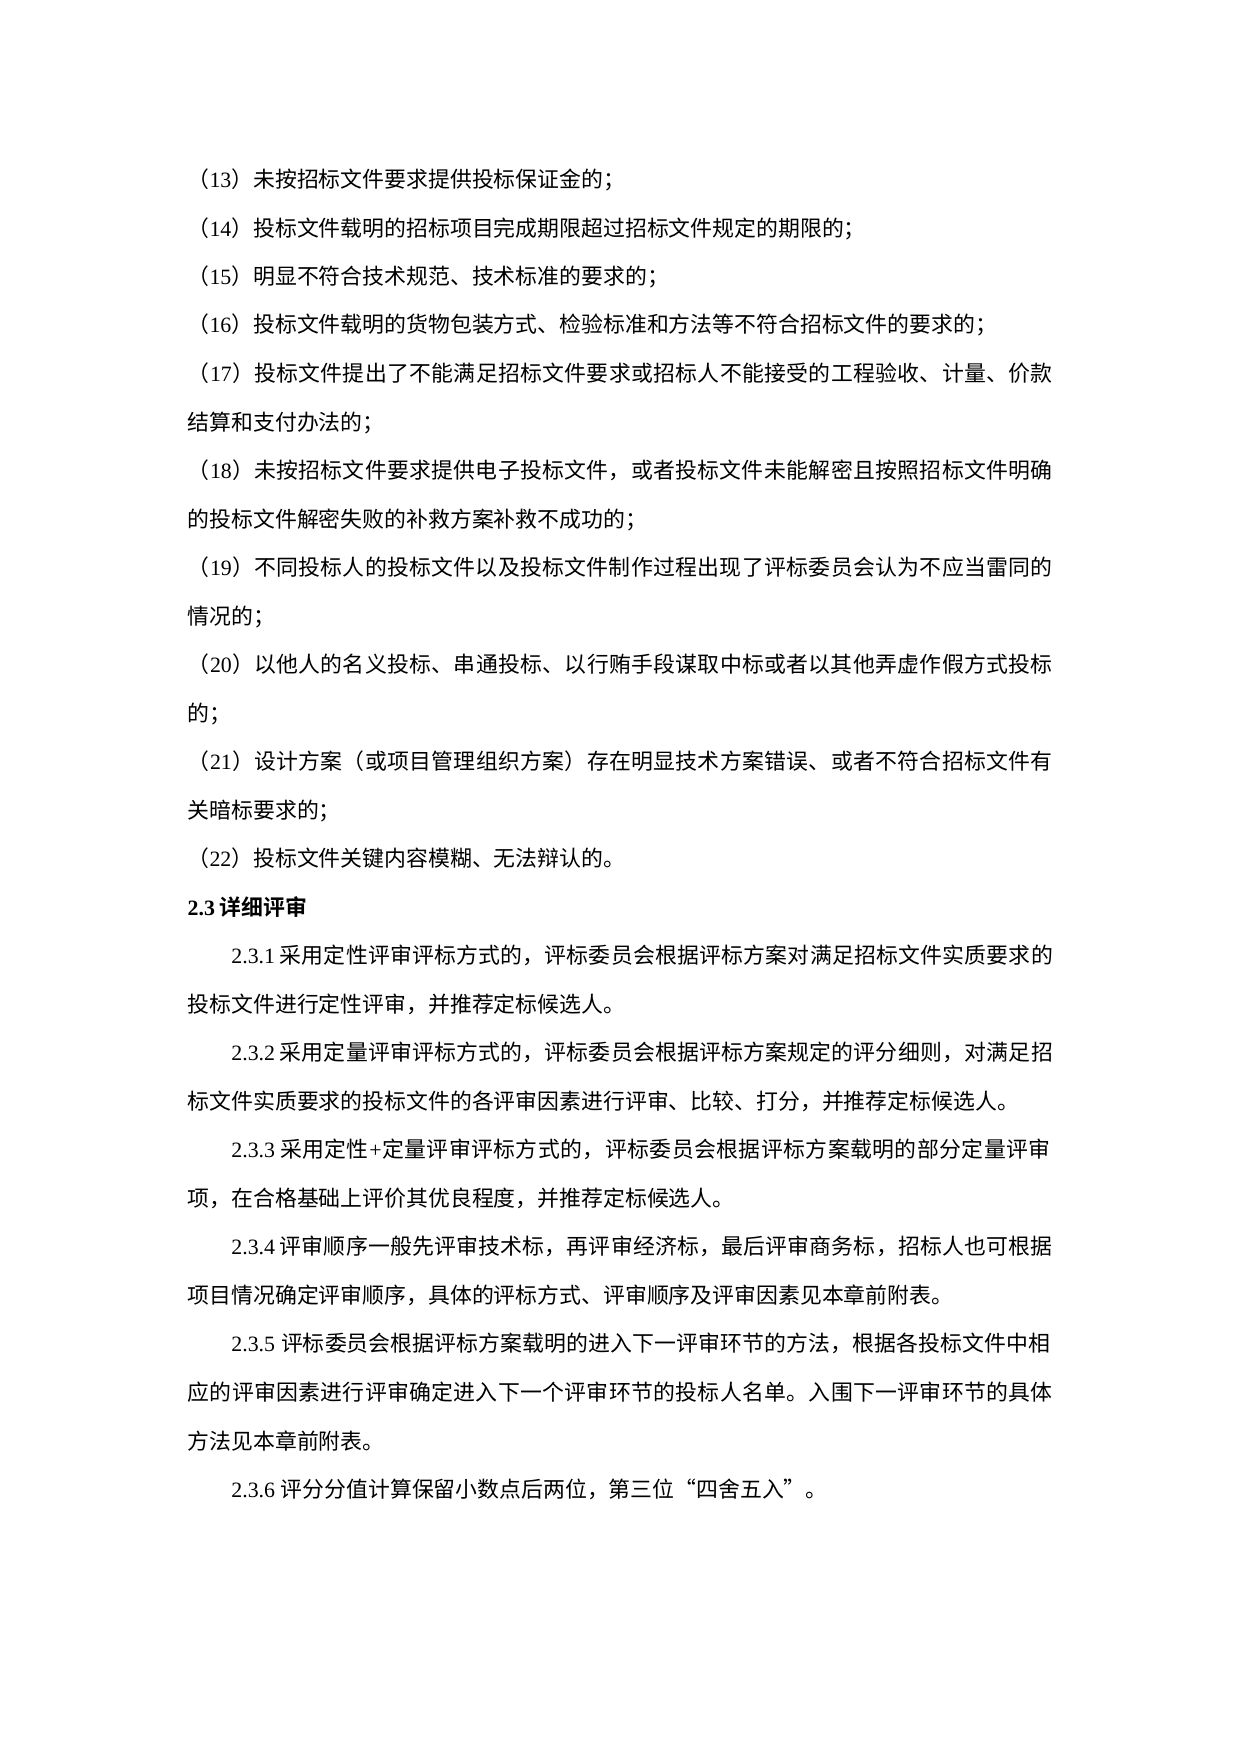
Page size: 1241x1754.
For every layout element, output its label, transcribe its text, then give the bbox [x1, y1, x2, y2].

text 2.3.3采用定性+定量评审评标方式的，评标委员会根据评标方案载明的部分定量评审项，在合格基础上评价其优良程度，并推荐定标候选人。 [187, 1132, 1053, 1213]
text （21）设计方案（或项目管理组织方案）存在明显技术方案错误、或者不符合招标文件有关暗标要求的； [187, 744, 1053, 825]
text （16）投标文件载明的货物包装方式、检验标准和方法等不符合招标文件的要求的； [187, 307, 1053, 339]
text （15）明显不符合技术规范、技术标准的要求的； [187, 259, 1053, 291]
text （22）投标文件关键内容模糊、无法辩认的。 [187, 841, 1053, 873]
text 2.3.1采用定性评审评标方式的，评标委员会根据评标方案对满足招标文件实质要求的投标文件进行定性评审，并推荐定标候选人。 [187, 937, 1053, 1019]
text （20）以他人的名义投标、串通投标、以行贿手段谋取中标或者以其他弄虚作假方式投标的； [187, 647, 1053, 728]
text （19）不同投标人的投标文件以及投标文件制作过程出现了评标委员会认为不应当雷同的情况的； [187, 549, 1053, 631]
text 2.3.5 评标委员会根据评标方案载明的进入下一评审环节的方法，根据各投标文件中相应的评审因素进行评审确定进入下一个评审环节的投标人名单。入围下一评审环节的具体方法见本章前附表。 [187, 1326, 1053, 1456]
subtitle 2.3详细评审 [187, 889, 1053, 922]
text 2.3.6 评分分值计算保留小数点后两位，第三位“四舍五入”。 [187, 1472, 1053, 1504]
text （18）未按招标文件要求提供电子投标文件，或者投标文件未能解密且按照招标文件明确的投标文件解密失败的补救方案补救不成功的； [187, 452, 1053, 534]
text 2.3.4评审顺序一般先评审技术标，再评审经济标，最后评审商务标，招标人也可根据项目情况确定评审顺序，具体的评标方式、评审顺序及评审因素见本章前附表。 [187, 1229, 1053, 1310]
text （13）未按招标文件要求提供投标保证金的； [187, 162, 1053, 194]
text 2.3.2采用定量评审评标方式的，评标委员会根据评标方案规定的评分细则，对满足招标文件实质要求的投标文件的各评审因素进行评审、比较、打分，并推荐定标候选人。 [187, 1034, 1053, 1116]
text （17）投标文件提出了不能满足招标文件要求或招标人不能接受的工程验收、计量、价款结算和支付办法的； [187, 355, 1053, 437]
text （14）投标文件载明的招标项目完成期限超过招标文件规定的期限的； [187, 210, 1053, 243]
